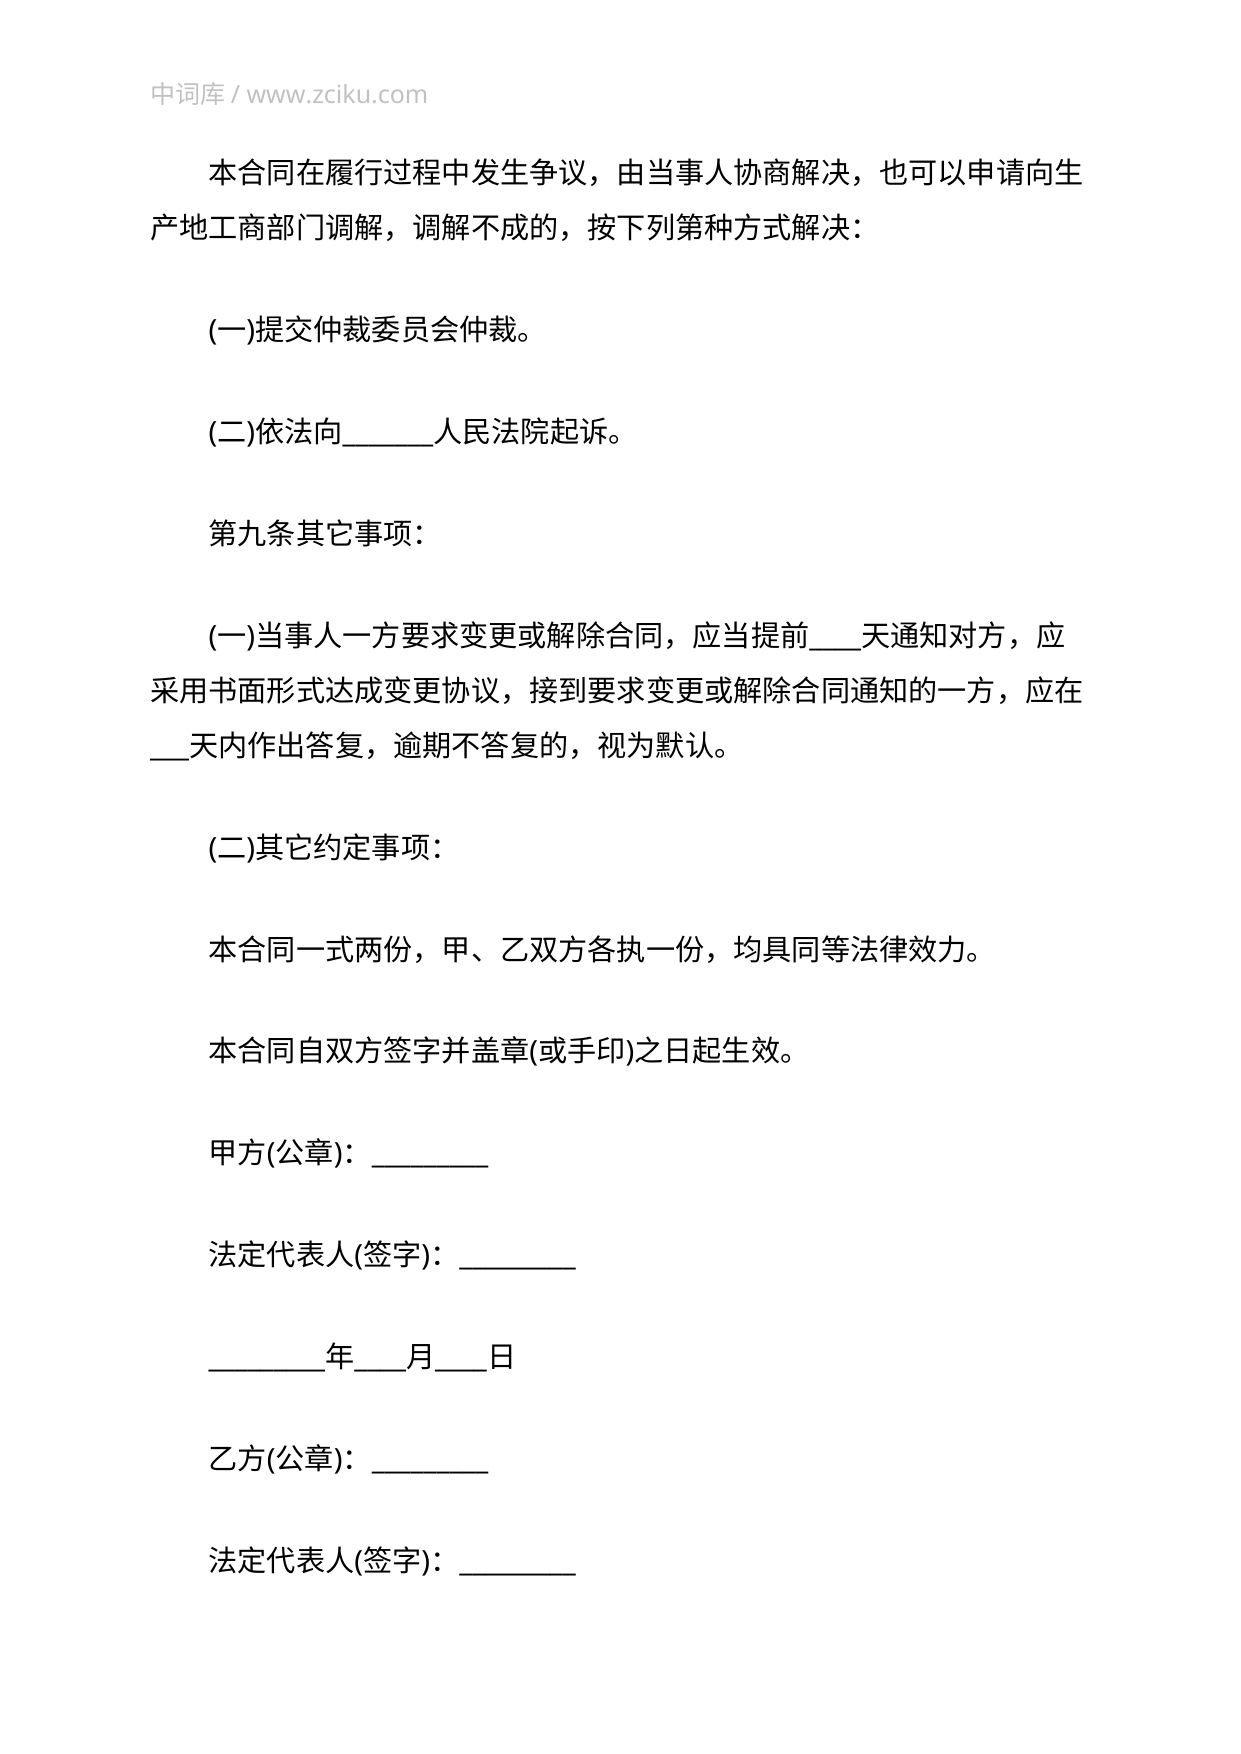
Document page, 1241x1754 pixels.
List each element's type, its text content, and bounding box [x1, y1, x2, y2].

text (二)其它约定事项： [150, 824, 1090, 867]
text 第九条其它事项： [150, 511, 1090, 553]
text (二)依法向_______人民法院起诉。 [150, 409, 1090, 451]
text 本合同一式两份，甲、乙双方各执一份，均具同等法律效力。 [150, 926, 1090, 968]
text 本合同在履行过程中发生争议，由当事人协商解决，也可以申请向生产地工商部门调解，调解不成的，按下列第种方式解决： [150, 150, 1090, 247]
text _________年____月____日 [150, 1334, 1090, 1376]
text 甲方(公章)：_________ [150, 1130, 1090, 1172]
text 法定代表人(签字)：_________ [150, 1232, 1090, 1274]
text (一)提交仲裁委员会仲裁。 [150, 307, 1090, 349]
text 乙方(公章)：_________ [150, 1436, 1090, 1478]
text 法定代表人(签字)：_________ [150, 1538, 1090, 1580]
text (一)当事人一方要求变更或解除合同，应当提前____天通知对方，应采用书面形式达成变更协议，接到要求变更或解除合同通知的一方，应在___天内作出答复，逾期不答复的，视为默认。 [150, 612, 1090, 765]
text 本合同自双方签字并盖章(或手印)之日起生效。 [150, 1028, 1090, 1070]
